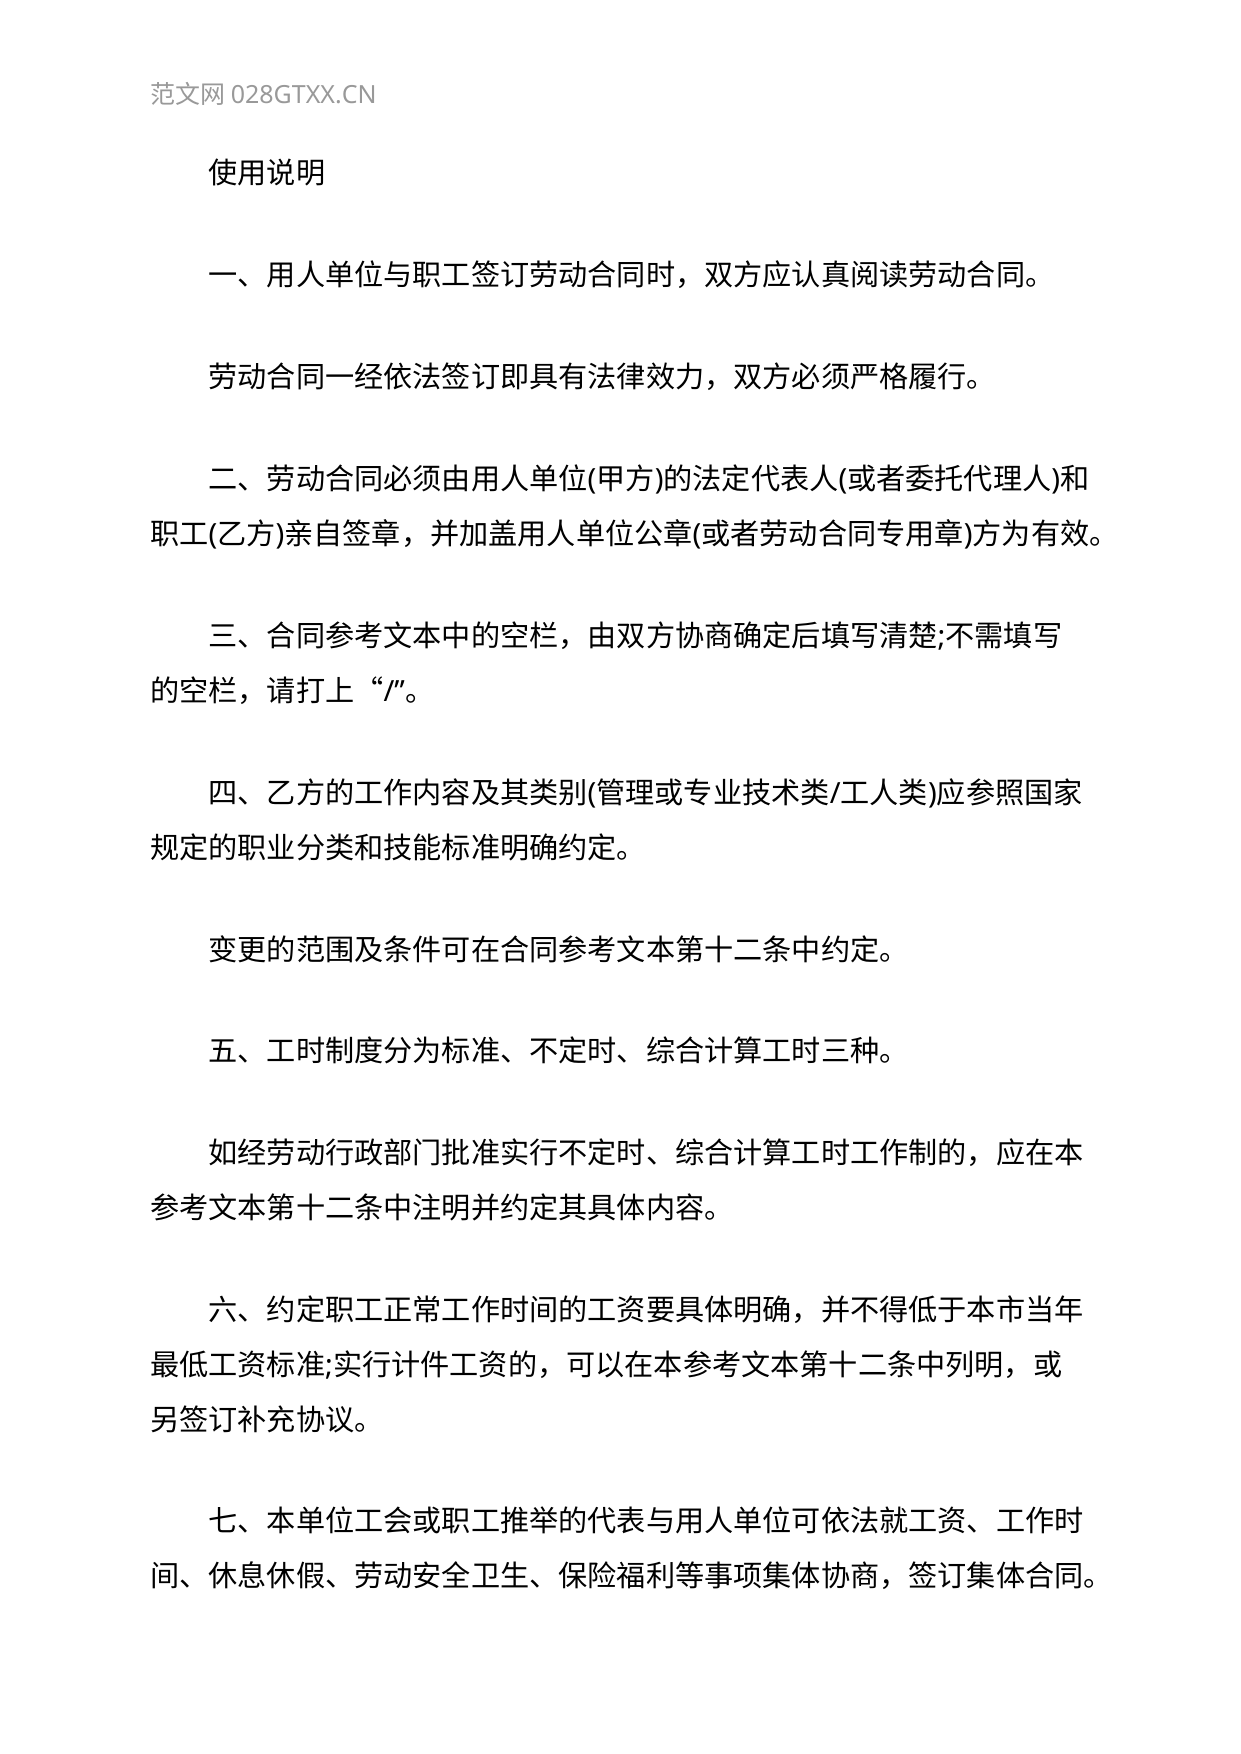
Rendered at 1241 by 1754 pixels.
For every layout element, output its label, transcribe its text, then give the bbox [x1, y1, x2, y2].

text 使用说明 [150, 150, 1090, 192]
text 二、劳动合同必须由用人单位(甲方)的法定代表人(或者委托代理人)和职工(乙方)亲自签章，并加盖用人单位公章(或者劳动合同专用章)方为有效。 [150, 455, 1090, 553]
text 五、工时制度分为标准、不定时、综合计算工时三种。 [150, 1028, 1090, 1070]
text 三、合同参考文本中的空栏，由双方协商确定后填写清楚;不需填写的空栏，请打上“/”。 [150, 612, 1090, 710]
text 如经劳动行政部门批准实行不定时、综合计算工时工作制的，应在本参考文本第十二条中注明并约定其具体内容。 [150, 1129, 1090, 1227]
text 四、乙方的工作内容及其类别(管理或专业技术类/工人类)应参照国家规定的职业分类和技能标准明确约定。 [150, 769, 1090, 867]
text 一、用人单位与职工签订劳动合同时，双方应认真阅读劳动合同。 [150, 252, 1090, 294]
text 变更的范围及条件可在合同参考文本第十二条中约定。 [150, 926, 1090, 968]
text 劳动合同一经依法签订即具有法律效力，双方必须严格履行。 [150, 353, 1090, 396]
text 七、本单位工会或职工推举的代表与用人单位可依法就工资、工作时间、休息休假、劳动安全卫生、保险福利等事项集体协商，签订集体合同。 [150, 1498, 1090, 1595]
text 六、约定职工正常工作时间的工资要具体明确，并不得低于本市当年最低工资标准;实行计件工资的，可以在本参考文本第十二条中列明，或另签订补充协议。 [150, 1286, 1090, 1438]
